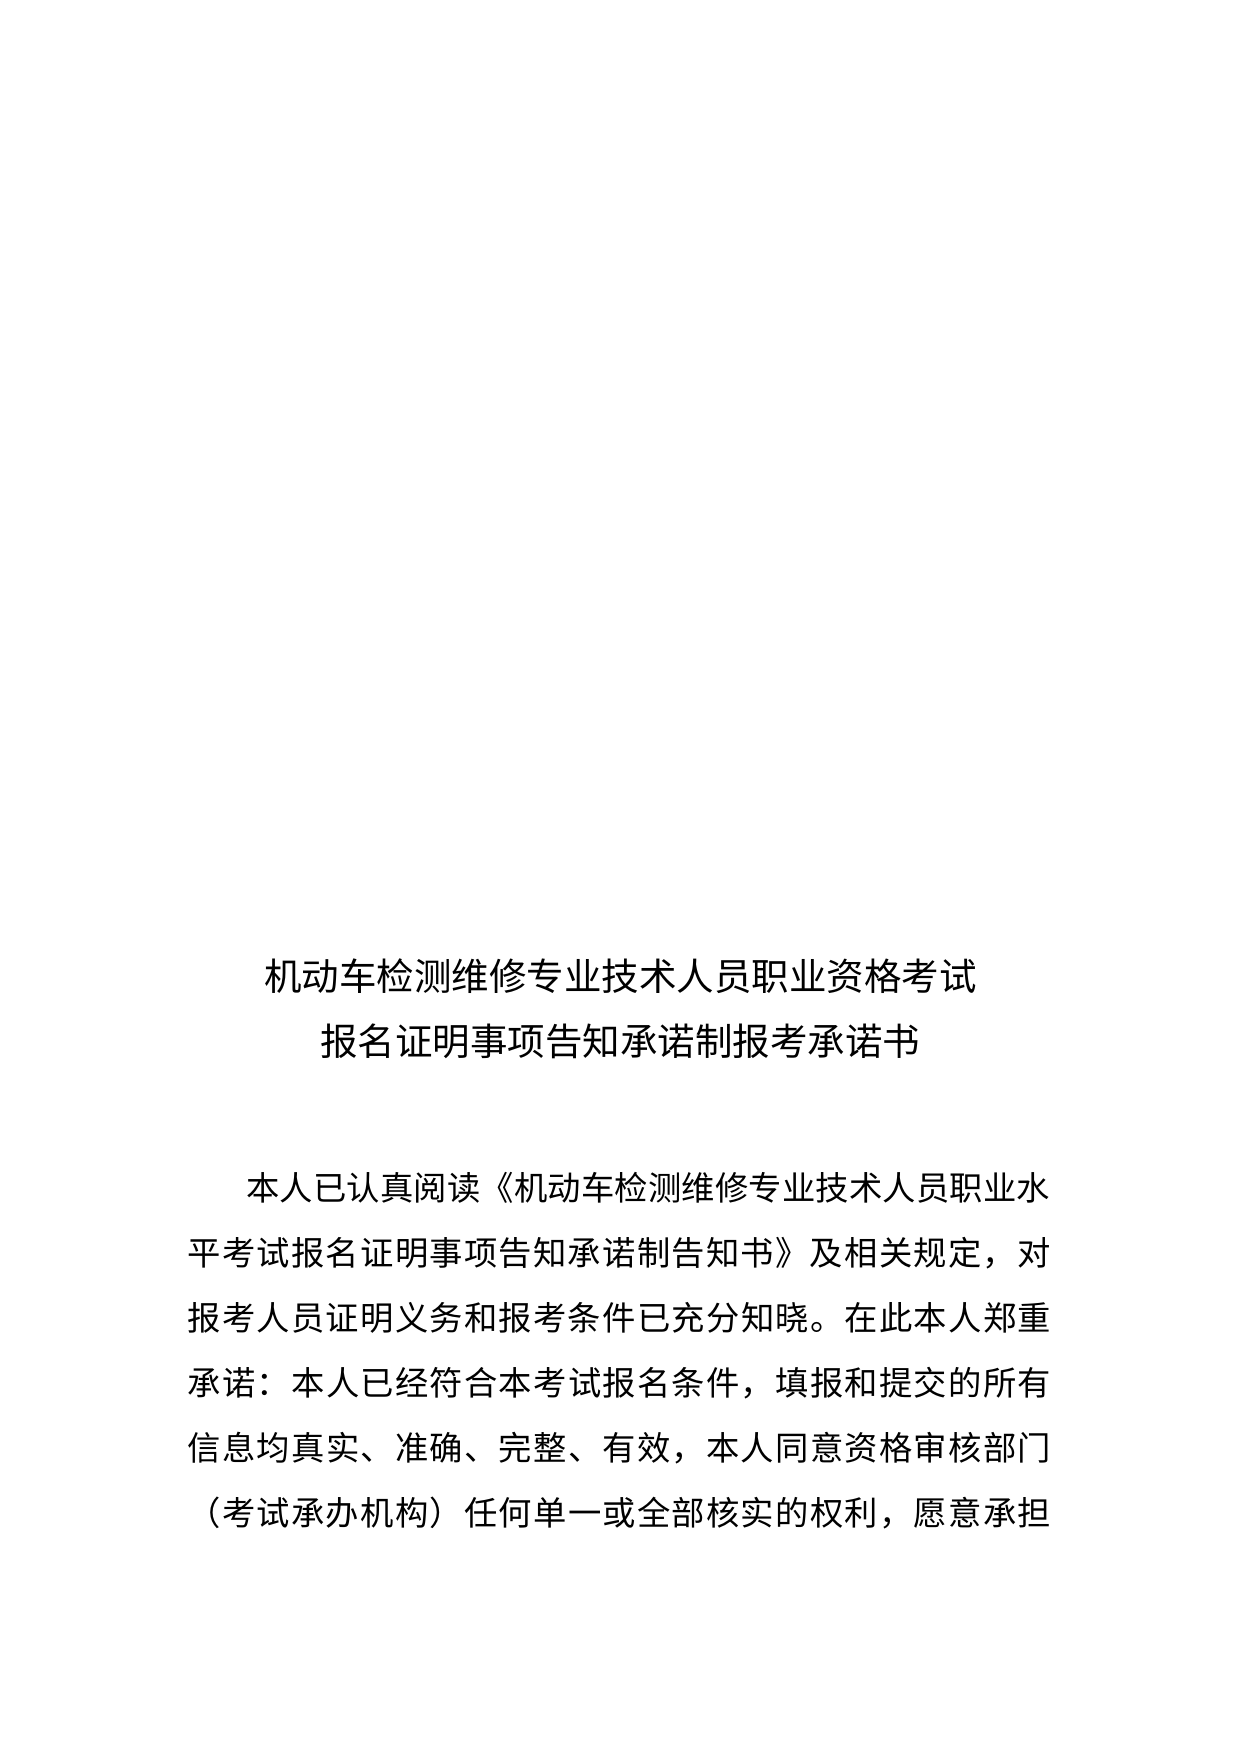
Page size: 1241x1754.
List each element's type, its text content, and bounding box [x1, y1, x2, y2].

text 报名证明事项告知承诺制报考承诺书 [187, 1007, 1053, 1072]
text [187, 1153, 1053, 1543]
text 机动车检测维修专业技术人员职业资格考试 [187, 942, 1053, 1007]
